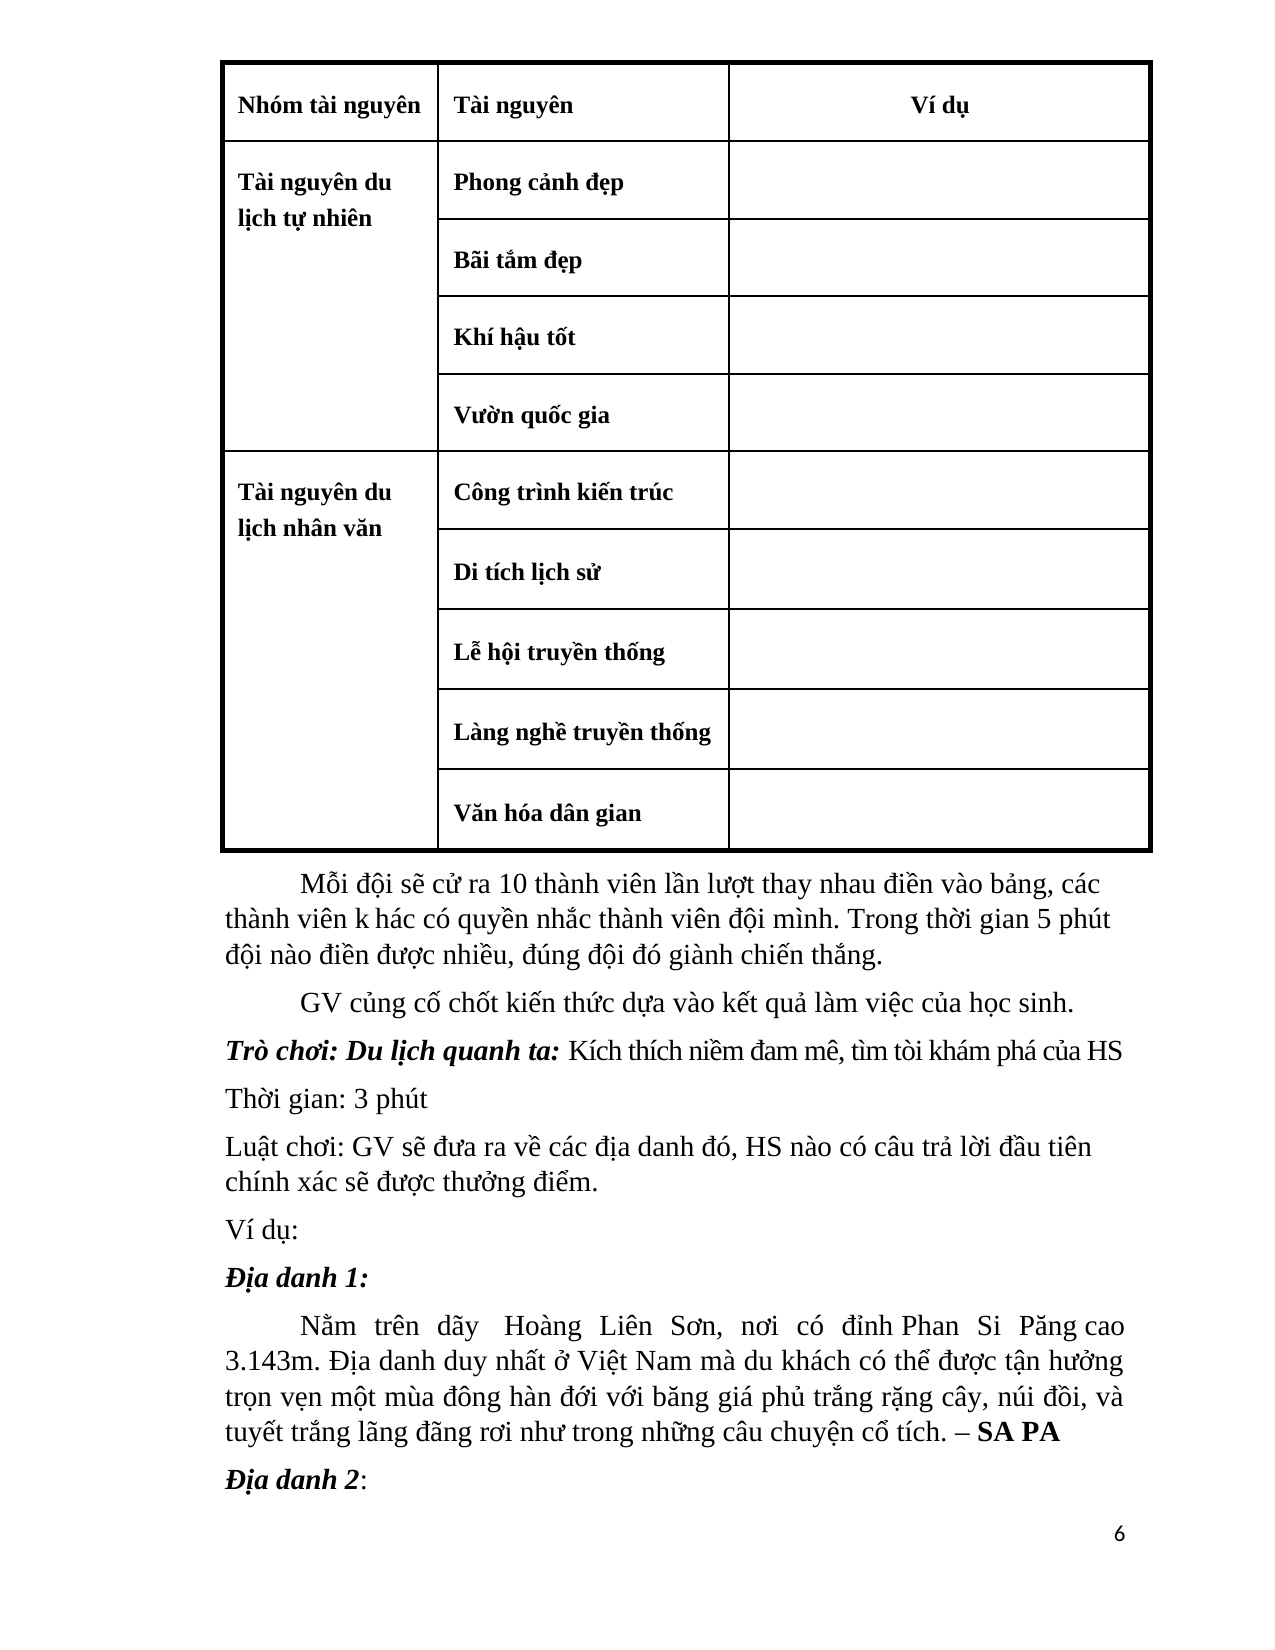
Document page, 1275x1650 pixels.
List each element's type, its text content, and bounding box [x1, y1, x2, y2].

table_header Tài nguyên [439, 65, 728, 140]
table_cell Công trình kiến trúc [439, 452, 728, 528]
text GV củng cố chốt kiến thức dựa vào kết quả làm việc của học sinh. [225, 984, 1125, 1019]
table_cell [730, 297, 1148, 373]
table_cell Vườn quốc gia [439, 375, 728, 450]
text Nằm trên dãy Hoàng Liên Sơn, nơi có đỉnh Phan Si Păng cao 3.143m. Địa danh duy nhất ở Việt Nam mà du khách có thể được tận hưởng trọn vẹn một mùa đông hàn đới với băng giá phủ trắng rặng cây, núi đồi, và tuyết trắng lãng đãng rơi như trong những câu chuyện cổ tích. – SA PA [225, 1307, 1125, 1448]
table_cell Văn hóa dân gian [439, 770, 728, 848]
text Mỗi đội sẽ cử ra 10 thành viên lần lượt thay nhau điền vào bảng, các thành viên k hác có quyền nhắc thành viên đội mình. Trong thời gian 5 phút đội nào điền được nhiều, đúng đội đó giành chiến thắng. [225, 865, 1125, 971]
table_cell Làng nghề truyền thống [439, 690, 728, 768]
text Luật chơi: GV sẽ đưa ra về các địa danh đó, HS nào có câu trả lời đầu tiên chính xác sẽ được thưởng điểm. [225, 1128, 1125, 1198]
table_cell Tài nguyên du lịch tự nhiên [225, 142, 437, 450]
table_cell Di tích lịch sử [439, 530, 728, 608]
table_cell Lễ hội truyền thống [439, 610, 728, 688]
table_cell [730, 452, 1148, 528]
text Địa danh 2: [225, 1461, 1125, 1496]
table_header Ví dụ [730, 65, 1148, 140]
text Trò chơi: Du lịch quanh ta: Kích thích niềm đam mê, tìm tòi khám phá của HS [225, 1032, 1125, 1067]
table_cell [730, 220, 1148, 295]
table_header Nhóm tài nguyên [225, 65, 437, 140]
table_cell Tài nguyên du lịch nhân văn [225, 452, 437, 848]
table_cell [730, 610, 1148, 688]
table_cell [730, 375, 1148, 450]
table_cell Phong cảnh đẹp [439, 142, 728, 218]
text Địa danh 1: [225, 1259, 1125, 1294]
table_cell [730, 142, 1148, 218]
table_cell Khí hậu tốt [439, 297, 728, 373]
table_cell [730, 530, 1148, 608]
table_cell [730, 690, 1148, 768]
text Ví dụ: [225, 1211, 1125, 1246]
table_cell [730, 770, 1148, 848]
table_cell Bãi tắm đẹp [439, 220, 728, 295]
text Thời gian: 3 phút [225, 1080, 1125, 1115]
